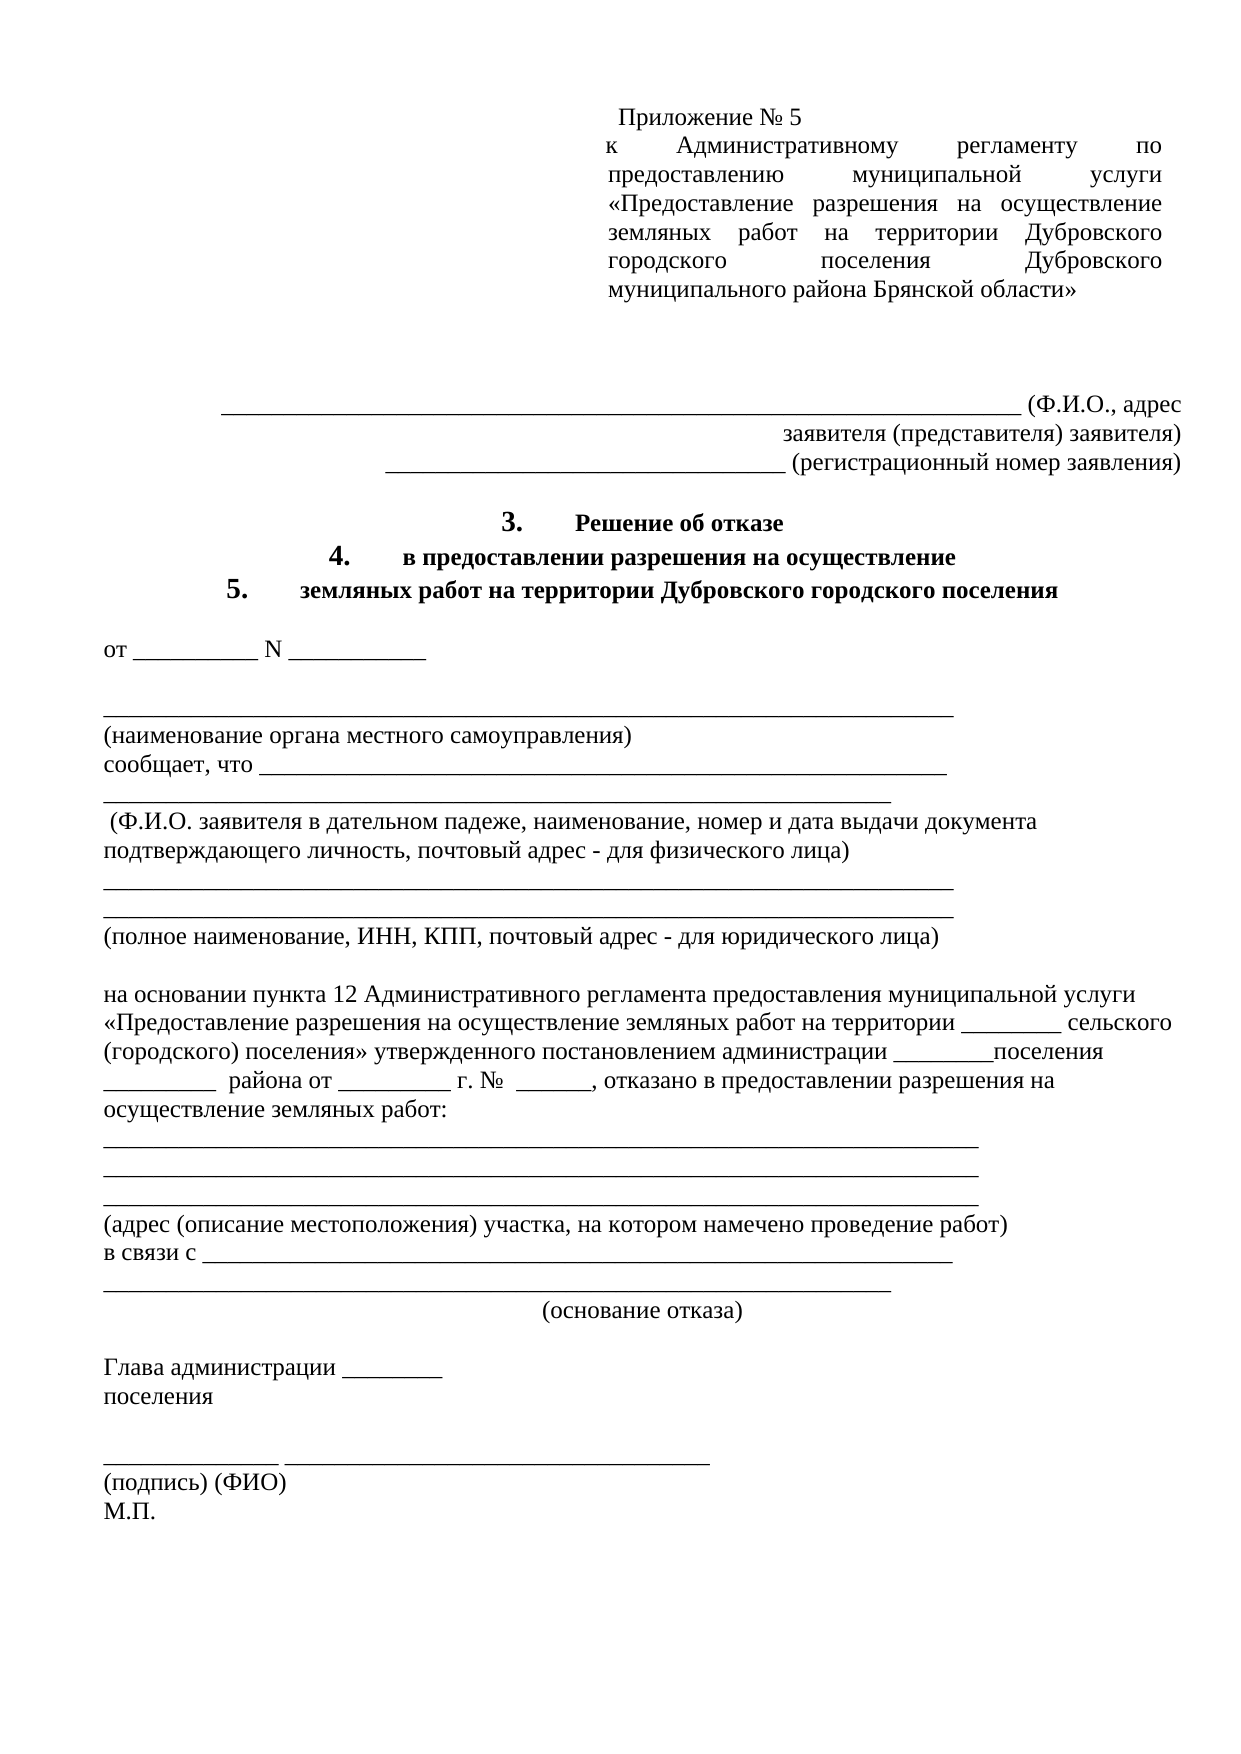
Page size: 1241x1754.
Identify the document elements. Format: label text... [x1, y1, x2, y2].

text (адрес (описание местоположения) участка, на котором намечено проведение работ) [103, 1209, 1181, 1237]
text (основание отказа) [103, 1295, 1181, 1324]
text сообщает, что _______________________________________________________ _______________________________________________________________ [103, 749, 1181, 806]
text (подпись) (ФИО) [103, 1467, 1181, 1496]
text Приложение № 5 [605, 102, 1181, 131]
text в связи с ____________________________________________________________ _______________________________________________________________ [103, 1237, 1181, 1295]
text (наименование органа местного самоуправления) [103, 720, 1181, 749]
text ________________________________ (регистрационный номер заявления) [103, 447, 1181, 476]
text ____________________________________________________________________ ____________________________________________________________________ [103, 864, 1181, 921]
text к Административному регламенту по предоставлению муниципальной услуги «Предоставление разрешения на осуществление земляных работ на территории Дубровского городского поселения Дубровского муниципального района Брянской области» [605, 131, 1162, 303]
list земляных работ на территории Дубровского городского поселения [103, 571, 1181, 605]
text на основании пункта 12 Административного регламента предоставления муниципальной услуги «Предоставление разрешения на осуществление земляных работ на территории ________ сельского (городского) поселения» утвержденного постановлением администрации ________поселения _________ района от _________ г. № ______, отказано в предоставлении разрешения на осуществление земляных работ: ______________________________________________________________________ ______________________________________________________________________ ______________________________________________________________________ [103, 979, 1181, 1209]
text поселения [103, 1381, 1181, 1410]
text (Ф.И.О. заявителя в дательном падеже, наименование, номер и дата выдачи документа подтверждающего личность, почтовый адрес - для физического лица) [103, 806, 1181, 864]
text ______________ __________________________________ [103, 1439, 1181, 1467]
text М.П. [103, 1496, 1181, 1525]
text (полное наименование, ИНН, КПП, почтовый адрес - для юридического лица) [103, 921, 1181, 950]
list Решение об отказе [103, 504, 1181, 538]
text ________________________________________________________________ (Ф.И.О., адрес заявителя (представителя) заявителя) [103, 389, 1181, 447]
text ____________________________________________________________________ [103, 691, 1181, 720]
text Глава администрации ________ [103, 1352, 1181, 1381]
list в предоставлении разрешения на осуществление [103, 538, 1181, 571]
text от __________ N ___________ [103, 634, 1181, 662]
